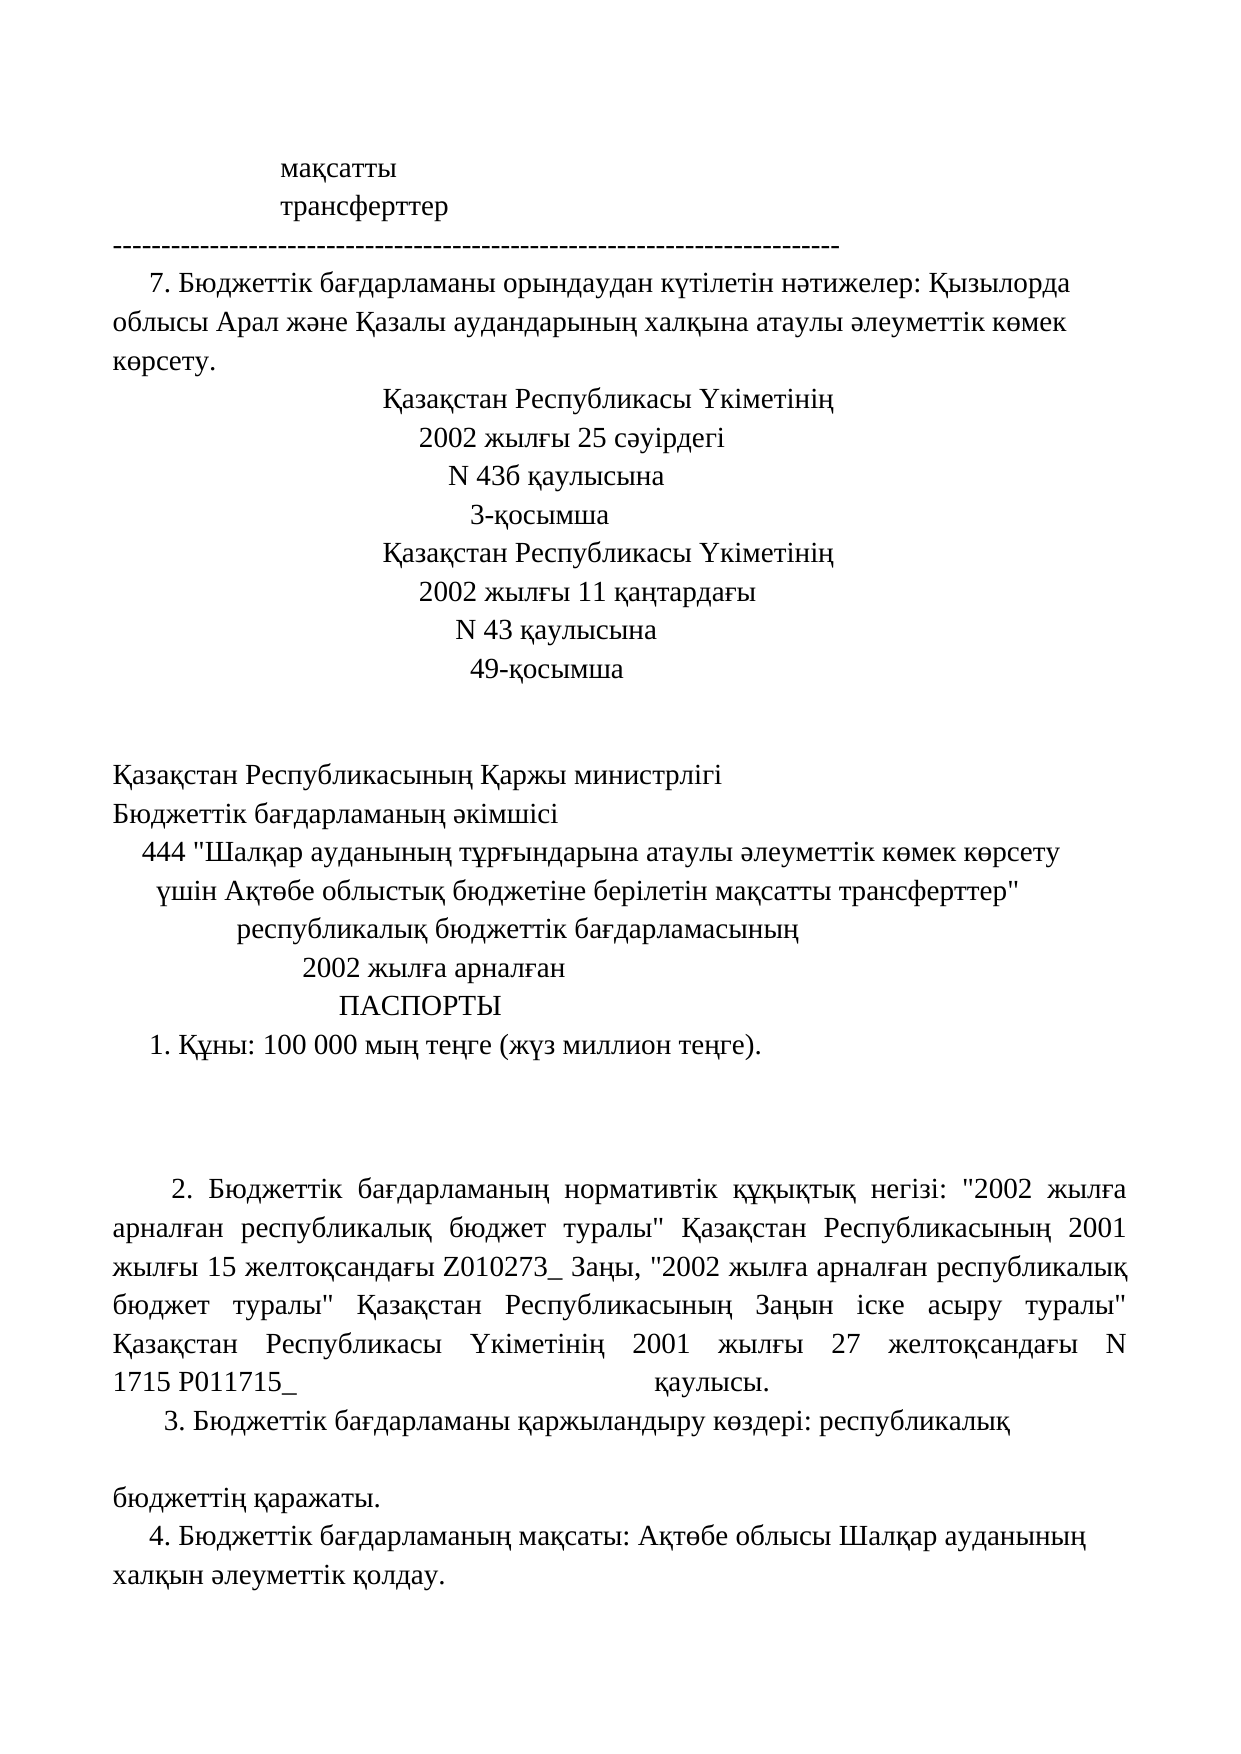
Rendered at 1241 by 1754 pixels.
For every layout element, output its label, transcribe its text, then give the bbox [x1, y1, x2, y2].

text көрсету. [112, 343, 1128, 376]
text трансферттер [112, 188, 1128, 222]
text Қазақстан Республикасының Қаржы министрлiгi [112, 757, 1128, 791]
text 7. Бюджеттік бағдарламаны орындаудан күтiлетiн нәтижелер: Қызылорда [112, 266, 1128, 299]
text республикалық бюджеттiк бағдарламасының [112, 911, 1128, 945]
text үшін Ақтөбе облыстық бюджетіне берілетін мақсатты трансферттер" [112, 873, 1128, 906]
text 49-қосымша [112, 651, 1128, 684]
text мақсатты [112, 150, 1128, 183]
text халқын әлеуметтік қолдау. [112, 1557, 1128, 1591]
text --------------------------------------------------------------------------- [112, 227, 1128, 261]
text Қазақстан Республикасы Yкіметiнiң [112, 381, 1128, 415]
text 2002 жылғы 11 қаңтардағы [112, 574, 1128, 607]
text 2002 жылға арналған [112, 950, 1128, 983]
text N 43б қаулысына [112, 458, 1128, 492]
text N 43 қаулысына [112, 612, 1128, 646]
text облысы Арал және Қазалы аудандарының халқына атаулы әлеуметтік көмек [112, 304, 1128, 338]
text ПАСПОРТЫ [112, 988, 1128, 1022]
text 1. Құны: 100 000 мың теңге (жүз миллион теңге). [112, 1027, 1128, 1061]
text 444 "Шалқар ауданының тұрғындарына атаулы әлеуметтік көмек көрсету [112, 834, 1128, 868]
text бюджеттiң қаражаты. [112, 1480, 1128, 1513]
text Бюджеттiк бағдарламаның әкiмшiсi [112, 796, 1128, 829]
text 2002 жылғы 25 сәуiрдегi [112, 420, 1128, 453]
text Қазақстан Республикасы Yкiметінiң [112, 535, 1128, 569]
text 4. Бюджеттiк бағдарламаның мақсаты: Ақтөбе облысы Шалқар ауданының [112, 1518, 1128, 1552]
text 2. Бюджеттiк бағдарламаның нормативтiк құқықтық негiзi: "2002 жылға арналған республикалық бюджет туралы" Қазақстан Республикасының 2001 жылғы 15 желтоқсандағы Z010273_ Заңы, "2002 жылға арналған республикалық бюджет туралы" Қазақстан Республикасының Заңын iске асыру туралы" Қазақстан Республикасы Үкiметінiң 2001 жылғы 27 желтоқсандағы N 1715 P011715_ қаулысы. 3. Бюджеттiк бағдарламаны қаржыландыру көздерi: республикалық [112, 1133, 1128, 1436]
text 3-қосымша [112, 497, 1128, 530]
